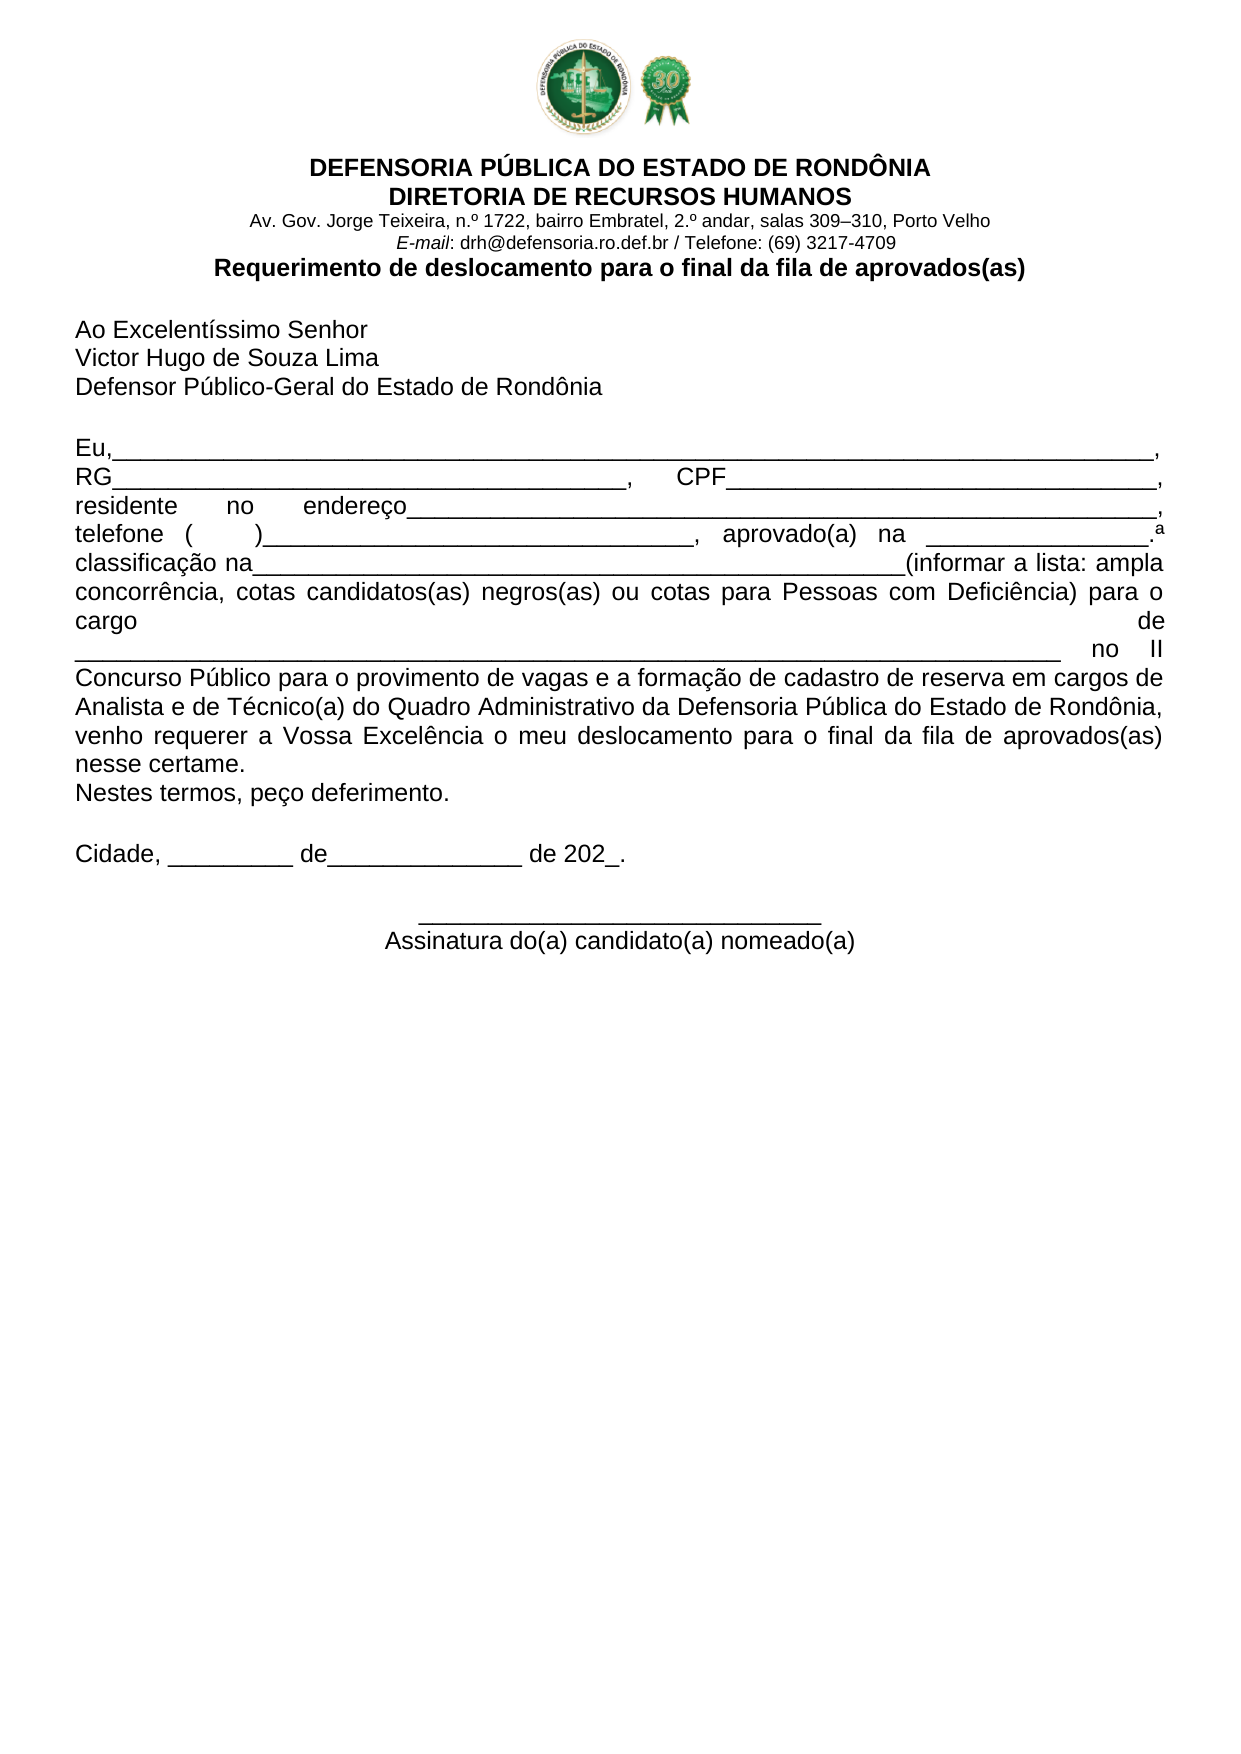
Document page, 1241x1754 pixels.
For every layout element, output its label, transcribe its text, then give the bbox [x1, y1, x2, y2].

text Ao Excelentíssimo Senhor [75, 314, 1165, 343]
picture [525, 33, 709, 137]
text Eu,___________________________________________________________________________, RG_____________________________________, CPF_______________________________, residente no endereço______________________________________________________, telefone ( )_______________________________, aprovado(a) na ________________.ª classificação na_______________________________________________(informar a lista: ampla concorrência, cotas candidatos(as) negros(as) ou cotas para Pessoas com Deficiência) para o cargo de _______________________________________________________________________ no II Concurso Público para o provimento de vagas e a formação de cadastro de reserva em cargos de Analista e de Técnico(a) do Quadro Administrativo da Defensoria Pública do Estado de Rondônia, venho requerer a Vossa Excelência o meu deslocamento para o final da fila de aprovados(as) nesse certame. [75, 433, 1165, 778]
text Victor Hugo de Souza Lima [75, 343, 1165, 372]
text Nestes termos, peço deferimento. [75, 778, 1165, 807]
text _____________________________ [75, 897, 1165, 926]
text Assinatura do(a) candidato(a) nomeado(a) [75, 926, 1165, 954]
text Requerimento de deslocamento para o final da fila de aprovados(as) [75, 253, 1165, 282]
text Cidade, _________ de______________ de 202_. [75, 839, 1165, 868]
text Defensor Público-Geral do Estado de Rondônia [75, 372, 1165, 401]
